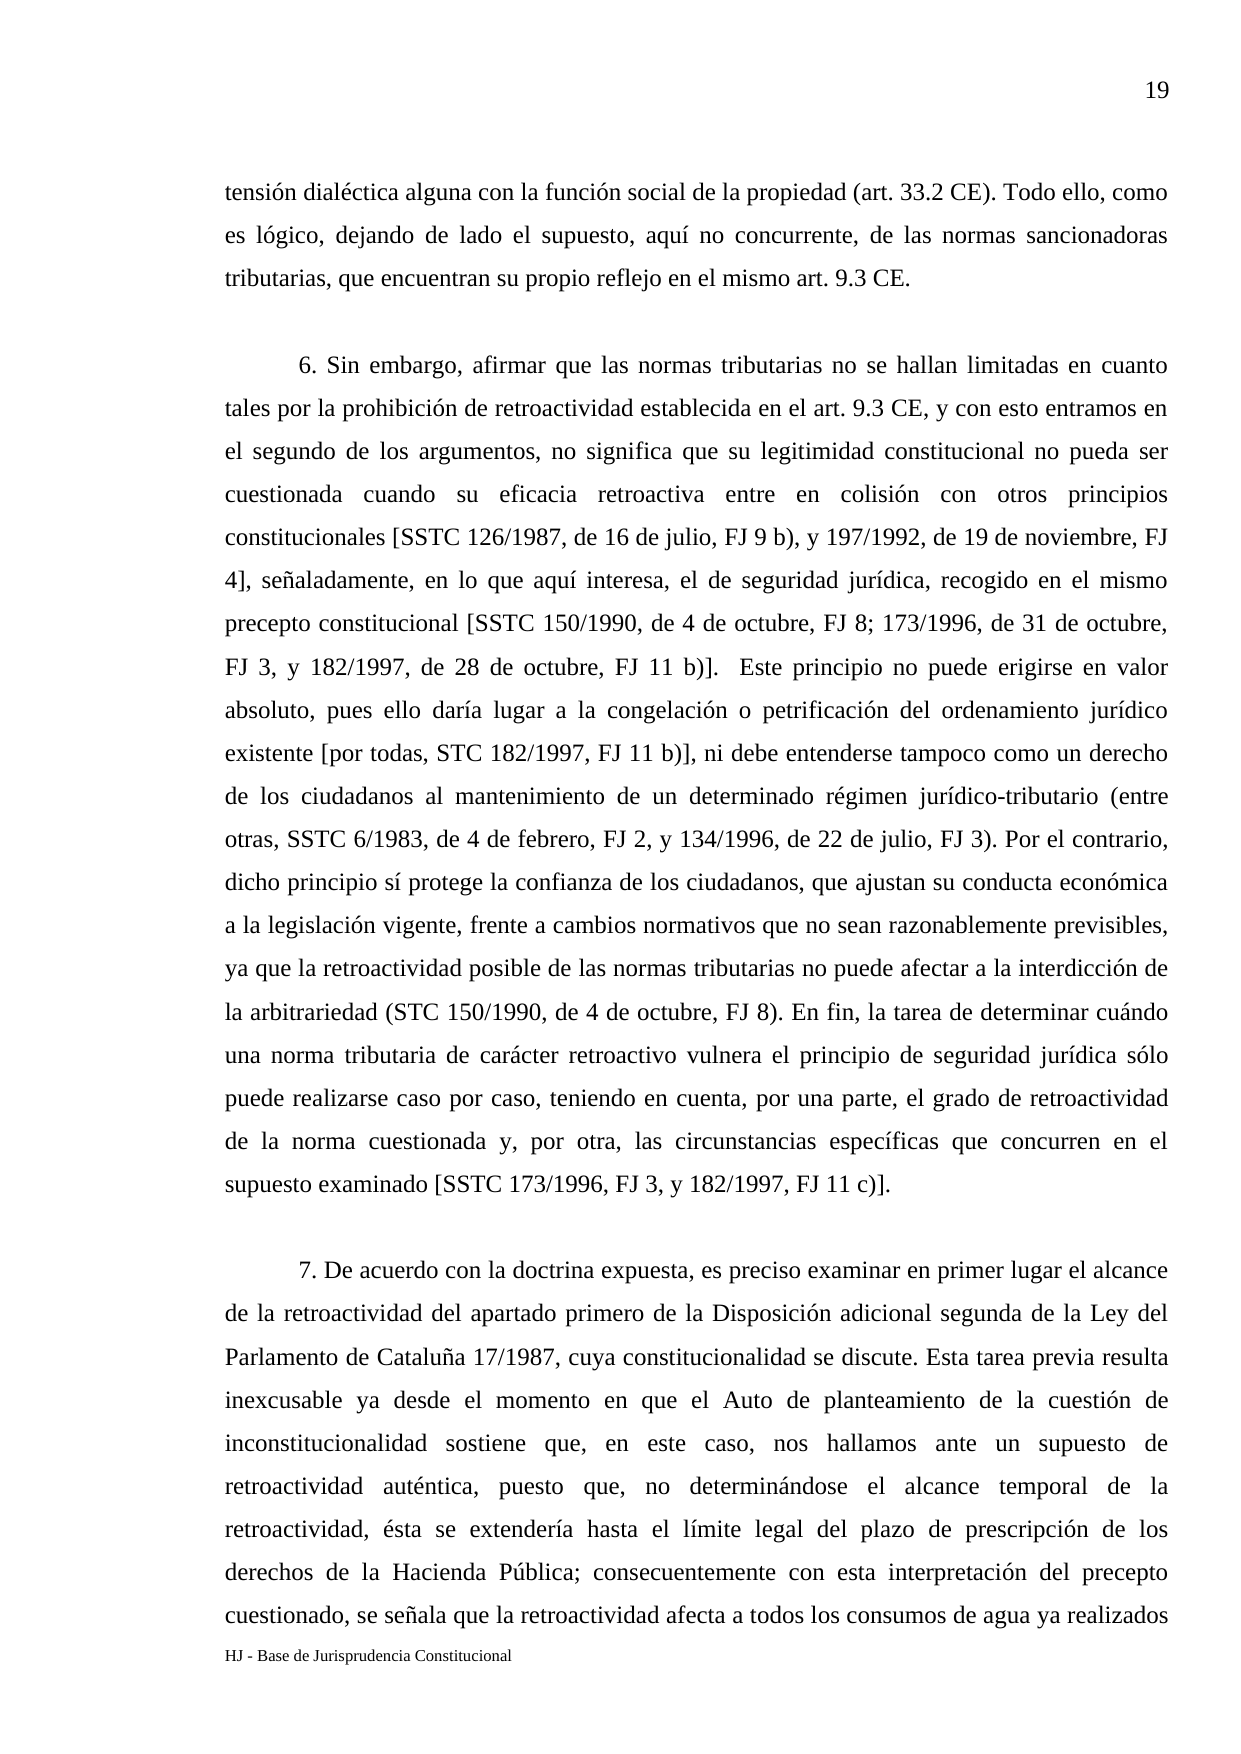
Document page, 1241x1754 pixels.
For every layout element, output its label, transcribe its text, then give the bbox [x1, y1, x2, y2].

text 6. Sin embargo, afirmar que las normas tributarias no se hallan limitadas en cuanto tales por la prohibición de retroactividad establecida en el art. 9.3 CE, y con esto entramos en el segundo de los argumentos, no significa que su legitimidad constitucional no pueda ser cuestionada cuando su eficacia retroactiva entre en colisión con otros principios constitucionales [SSTC 126/1987, de 16 de julio, FJ 9 b), y 197/1992, de 19 de noviembre, FJ 4], señaladamente, en lo que aquí interesa, el de seguridad jurídica, recogido en el mismo precepto constitucional [SSTC 150/1990, de 4 de octubre, FJ 8; 173/1996, de 31 de octubre, FJ 3, y 182/1997, de 28 de octubre, FJ 11 b)]. Este principio no puede erigirse en valor absoluto, pues ello daría lugar a la congelación o petrificación del ordenamiento jurídico existente [por todas, STC 182/1997, FJ 11 b)], ni debe entenderse tampoco como un derecho de los ciudadanos al mantenimiento de un determinado régimen jurídico-tributario (entre otras, SSTC 6/1983, de 4 de febrero, FJ 2, y 134/1996, de 22 de julio, FJ 3). Por el contrario, dicho principio sí protege la confianza de los ciudadanos, que ajustan su conducta económica a la legislación vigente, frente a cambios normativos que no sean razonablemente previsibles, ya que la retroactividad posible de las normas tributarias no puede afectar a la interdicción de la arbitrariedad (STC 150/1990, de 4 de octubre, FJ 8). En fin, la tarea de determinar cuándo una norma tributaria de carácter retroactivo vulnera el principio de seguridad jurídica sólo puede realizarse caso por caso, teniendo en cuenta, por una parte, el grado de retroactividad de la norma cuestionada y, por otra, las circunstancias específicas que concurren en el supuesto examinado [SSTC 173/1996, FJ 3, y 182/1997, FJ 11 c)]. [224, 350, 1169, 1198]
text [224, 177, 1169, 292]
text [224, 1255, 1169, 1629]
